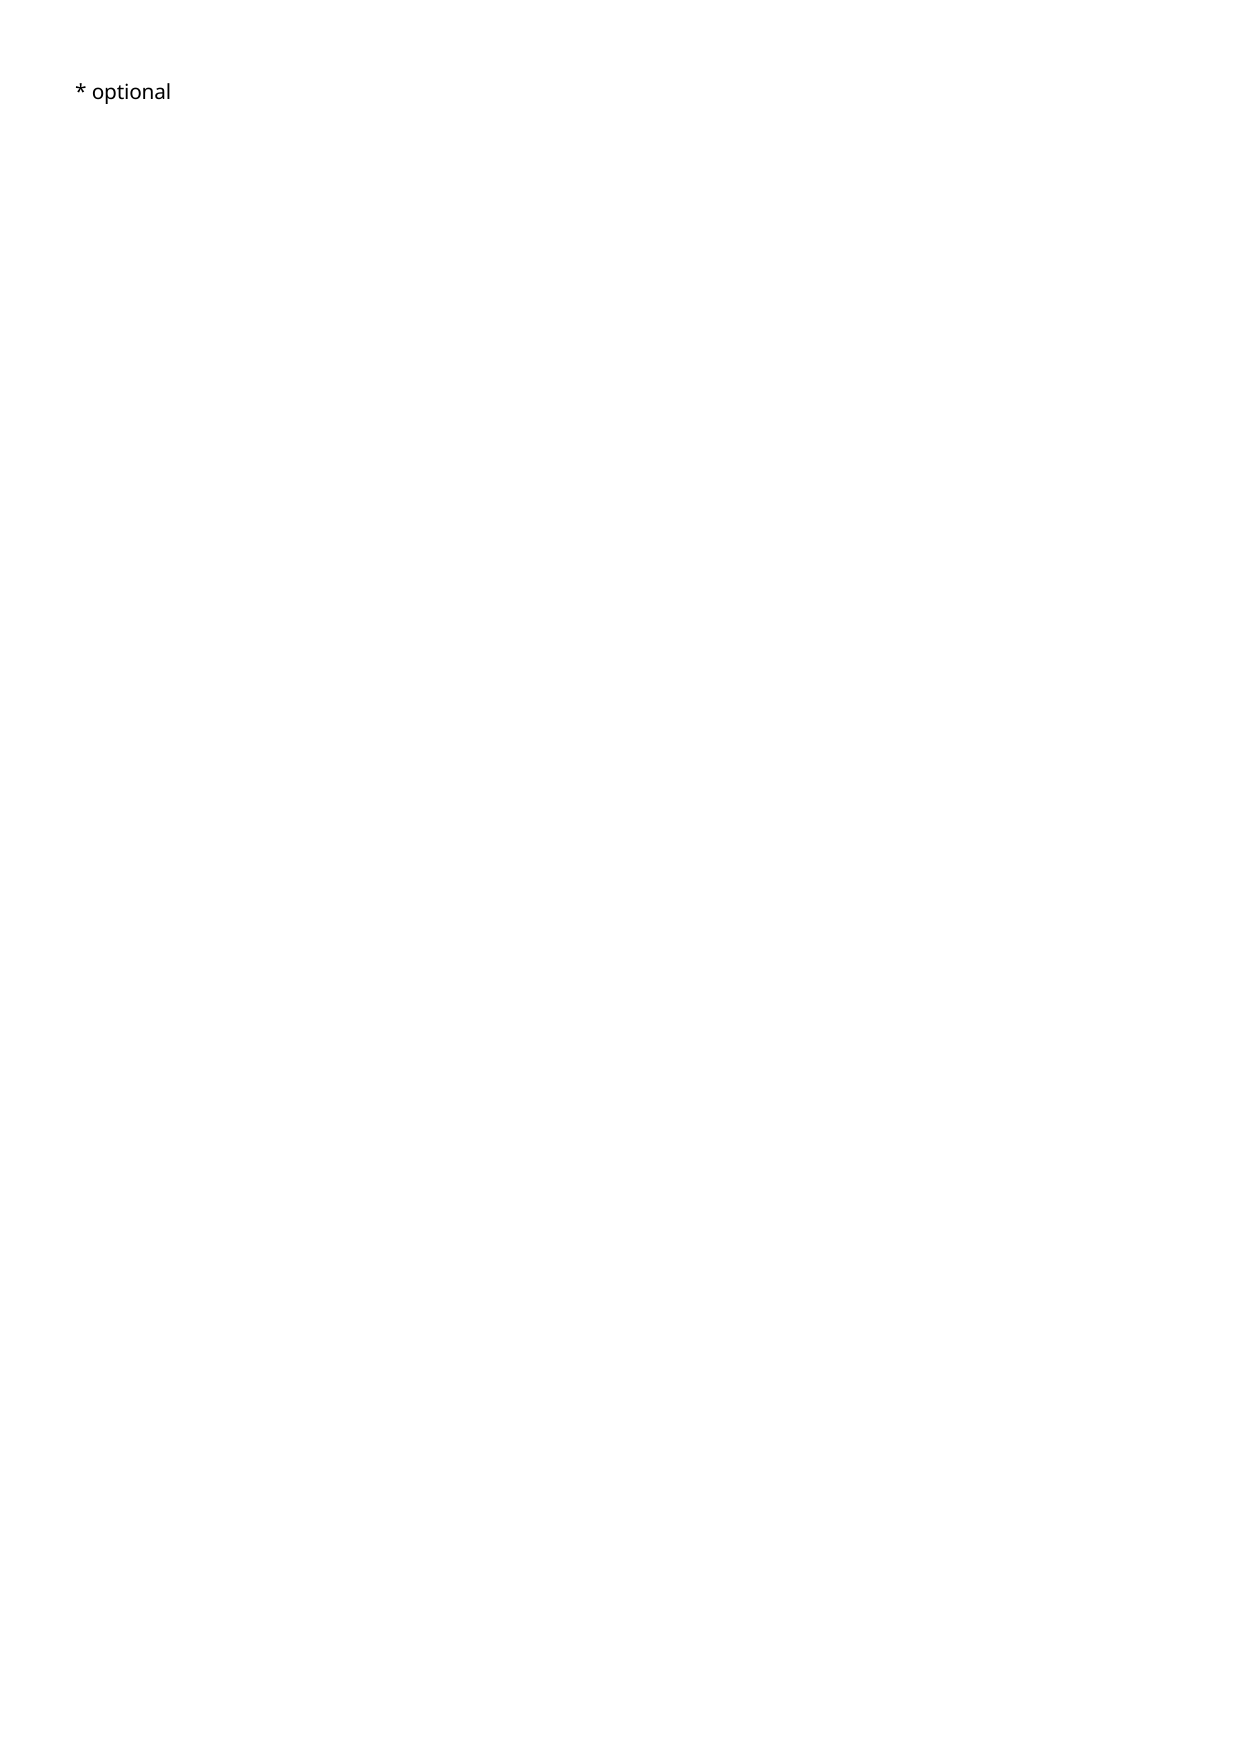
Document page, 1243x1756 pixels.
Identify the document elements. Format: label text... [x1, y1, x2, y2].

text * optional [75, 77, 1180, 106]
